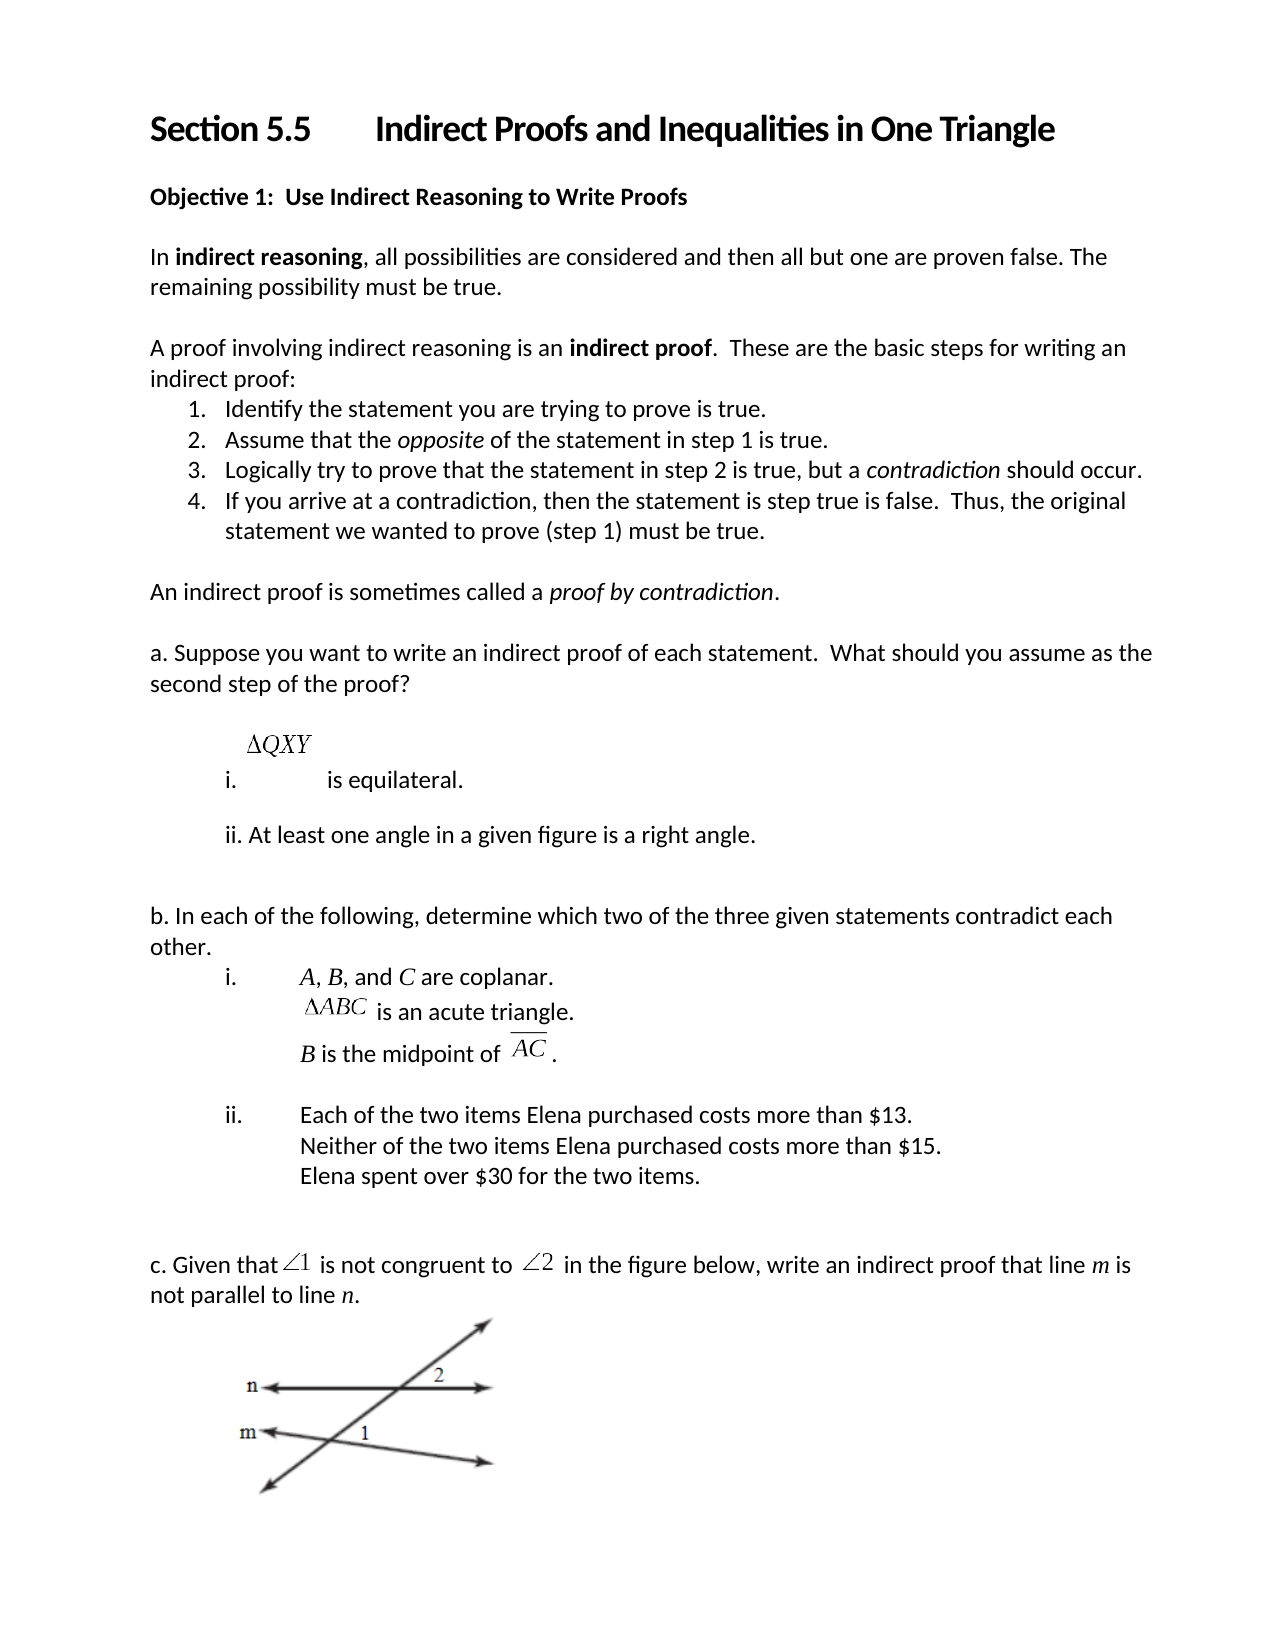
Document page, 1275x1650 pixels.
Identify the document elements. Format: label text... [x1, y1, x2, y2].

text ii. At least one angle in a given figure is a right angle. [150, 819, 1170, 850]
subtitle Objective 1: Use Indirect Reasoning to Write Proofs [150, 181, 1170, 212]
text is an acute triangle. [225, 992, 1170, 1027]
text An indirect proof is sometimes called a proof by contradiction. [150, 576, 1170, 607]
list Logically try to prove that the statement in step 2 is true, but a contradiction should occur. [187, 454, 1170, 485]
text Neither of the two items Elena purchased costs more than $15. [225, 1130, 1170, 1160]
text A proof involving indirect reasoning is an indirect proof. These are the basic steps for writing an indirect proof: [150, 332, 1170, 393]
text a. Suppose you want to write an indirect proof of each statement. What should you assume as the second step of the proof? [150, 637, 1170, 698]
text ii. Each of the two items Elena purchased costs more than $13. [150, 1099, 1170, 1130]
list Assume that the opposite of the statement in step 1 is true. [187, 424, 1170, 454]
list If you arrive at a contradiction, then the statement is step true is false. Thus, the original statement we wanted to prove (step 1) must be true. [187, 485, 1170, 546]
text c. Given that is not congruent to in the figure below, write an indirect proof that line m is not parallel to line n. [150, 1246, 1170, 1310]
text b. In each of the following, determine which two of the three given statements contradict each other. [150, 900, 1170, 961]
text i. is equilateral. [150, 729, 1170, 794]
text Elena spent over $30 for the two items. [225, 1160, 1170, 1191]
title Section 5.5 Indirect Proofs and Inequalities in One Triangle [150, 105, 1170, 151]
text i. A, B, and C are coplanar. [150, 961, 1170, 992]
list Identify the statement you are trying to prove is true. [187, 393, 1170, 424]
text B is the midpoint of . [225, 1027, 1170, 1069]
text In indirect reasoning, all possibilities are considered and then all but one are proven false. The remaining possibility must be true. [150, 241, 1170, 302]
